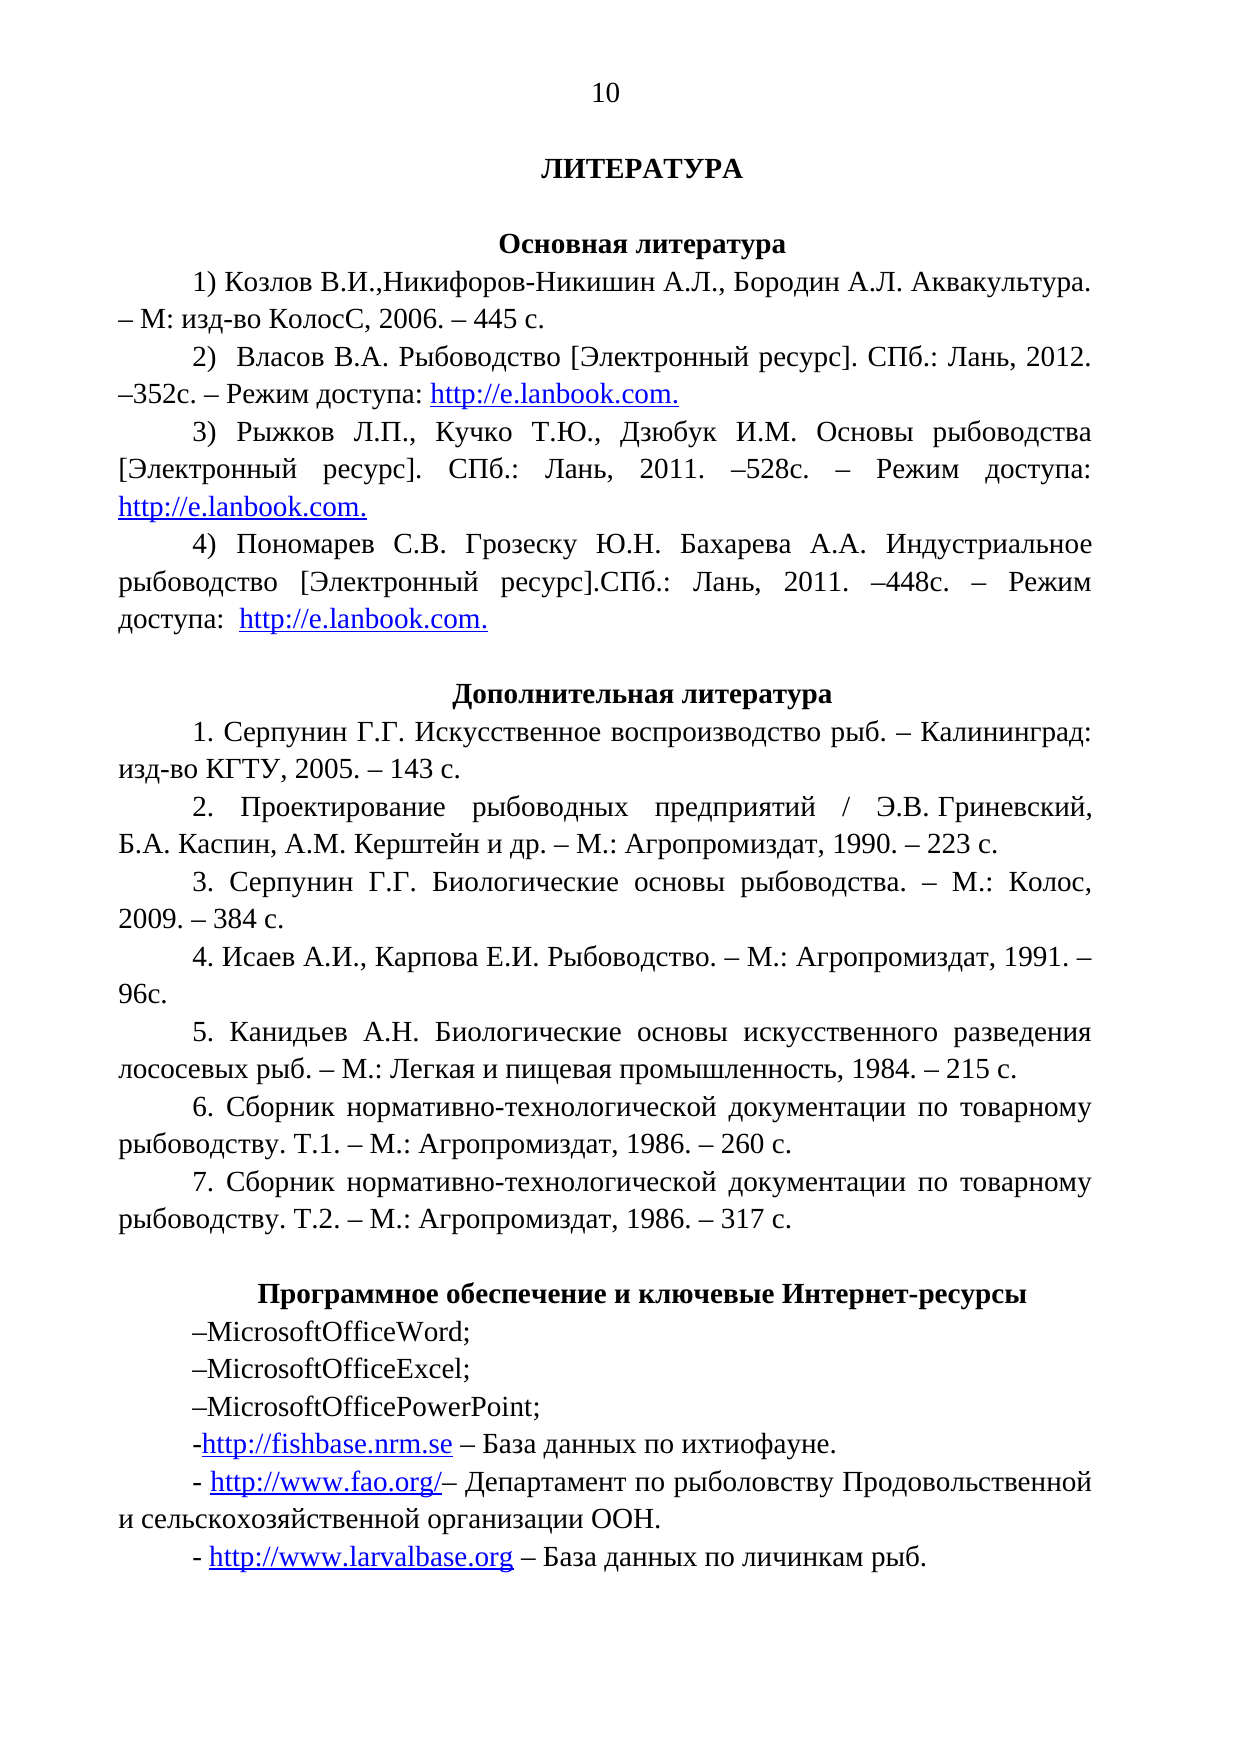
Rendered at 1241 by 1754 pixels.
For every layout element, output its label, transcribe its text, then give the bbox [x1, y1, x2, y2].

text - http://www.larvalbase.org – База данных по личинкам рыб. [118, 1535, 1092, 1573]
list Пономарев С.В. Грозеску Ю.Н. Бахарева А.А. Индустриальное рыбоводство [Электронный ресурс].СПб.: Лань, 2011. –448с. – Режим доступа: http://e.lanbook.com. [118, 523, 1092, 635]
text 4. Исаев А.И., Карпова Е.И. Рыбоводство. – М.: Агропромиздат, 1991. – 96с. [118, 935, 1092, 1010]
text -http://fishbase.nrm.se – База данных по ихтиофауне. [118, 1423, 1092, 1460]
text 3. Серпунин Г.Г. Биологические основы рыбоводства. – М.: Колос, 2009. – 384 с. [118, 860, 1092, 935]
text Программное обеспечение и ключевые Интернет-ресурсы [118, 1273, 1092, 1310]
text –MicrosoftOfficeExcel; [118, 1348, 1092, 1385]
text 1) Козлов В.И.,Никифоров-Никишин А.Л., Бородин А.Л. Аквакультура. – М: изд-во КолосС, 2006. – 445 с. [118, 260, 1092, 335]
text –MicrosoftOfficePowerPoint; [118, 1385, 1092, 1423]
text 6. Сборник нормативно-технологической документации по товарному рыбоводству. Т.1. – М.: Агропромиздат, 1986. – 260 с. [118, 1085, 1092, 1160]
text 2. Проектирование рыбоводных предприятий / Э.В. Гриневский, Б.А. Каспин, А.М. Керштейн и др. – М.: Агропромиздат, 1990. – 223 с. [118, 785, 1092, 860]
text –MicrosoftOfficeWord; [118, 1310, 1092, 1348]
text 7. Сборник нормативно-технологической документации по товарному рыбоводству. Т.2. – М.: Агропромиздат, 1986. – 317 с. [118, 1160, 1092, 1235]
text 1. Серпунин Г.Г. Искусственное воспроизводство рыб. – Калининград: изд-во КГТУ, 2005. – 143 с. [118, 710, 1092, 785]
text Основная литература [118, 223, 1092, 260]
text - http://www.fao.org/– Департамент по рыболовству Продовольственной и сельскохозяйственной организации ООН. [118, 1460, 1092, 1535]
list Власов В.А. Рыбоводство [Электронный ресурс]. СПб.: Лань, 2012. –352с. – Режим доступа: http://e.lanbook.com. [118, 335, 1092, 410]
list Рыжков Л.П., Кучко Т.Ю., Дзюбук И.М. Основы рыбоводства [Электронный ресурс]. СПб.: Лань, 2011. –528с. – Режим доступа: http://e.lanbook.com. [118, 410, 1092, 523]
text Дополнительная литература [118, 673, 1092, 710]
text ЛИТЕРАТУРА [118, 148, 1092, 185]
text 5. Канидьев А.Н. Биологические основы искусственного разведения лососевых рыб. – М.: Легкая и пищевая промышленность, 1984. – 215 с. [118, 1010, 1092, 1085]
